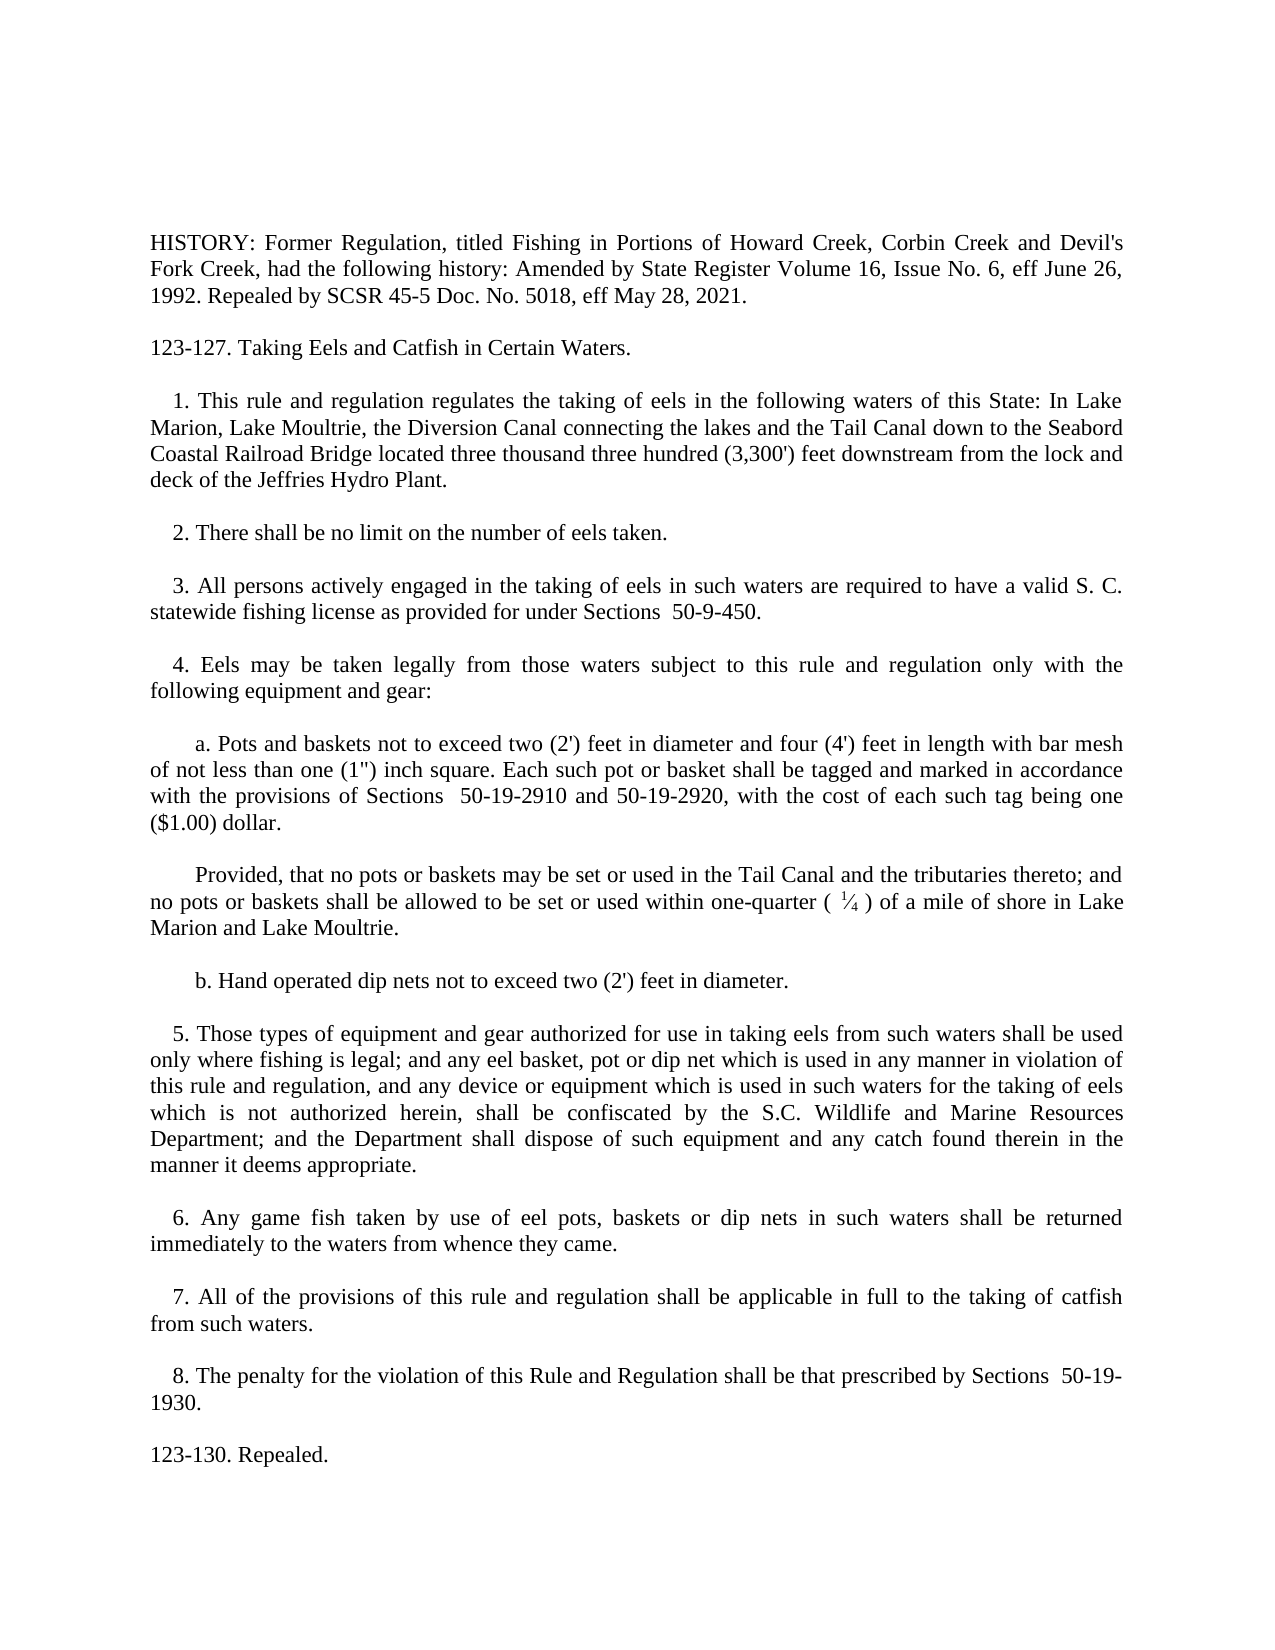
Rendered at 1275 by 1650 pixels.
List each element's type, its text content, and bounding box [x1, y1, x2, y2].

text 123-127. Taking Eels and Catfish in Certain Waters. [150, 334, 1125, 361]
text 4. Eels may be taken legally from those waters subject to this rule and regulation only with the following equipment and gear: [150, 651, 1125, 703]
text b. Hand operated dip nets not to exceed two (2') feet in diameter. [150, 967, 1125, 993]
text 7. All of the provisions of this rule and regulation shall be applicable in full to the taking of catfish from such waters. [150, 1283, 1125, 1336]
text 1. This rule and regulation regulates the taking of eels in the following waters of this State: In Lake Marion, Lake Moultrie, the Diversion Canal connecting the lakes and the Tail Canal down to the Seabord Coastal Railroad Bridge located three thousand three hundred (3,300') feet downstream from the lock and deck of the Jeffries Hydro Plant. [150, 387, 1125, 493]
text 2. There shall be no limit on the number of eels taken. [150, 519, 1125, 545]
text 3. All persons actively engaged in the taking of eels in such waters are required to have a valid S. C. statewide fishing license as provided for under Sections 50-9-450. [150, 572, 1125, 624]
text HISTORY: Former Regulation, titled Fishing in Portions of Howard Creek, Corbin Creek and Devil's Fork Creek, had the following history: Amended by State Register Volume 16, Issue No. 6, eff June 26, 1992. Repealed by SCSR 45-5 Doc. No. 5018, eff May 28, 2021. [150, 229, 1125, 308]
text 123-130. Repealed. [150, 1441, 1125, 1468]
text 6. Any game fish taken by use of eel pots, baskets or dip nets in such waters shall be returned immediately to the waters from whence they came. [150, 1204, 1125, 1257]
text 5. Those types of equipment and gear authorized for use in taking eels from such waters shall be used only where fishing is legal; and any eel basket, pot or dip net which is used in any manner in violation of this rule and regulation, and any device or equipment which is used in such waters for the taking of eels which is not authorized herein, shall be confiscated by the S.C. Wildlife and Marine Resources Department; and the Department shall dispose of such equipment and any catch found therein in the manner it deems appropriate. [150, 1020, 1125, 1178]
text 8. The penalty for the violation of this Rule and Regulation shall be that prescribed by Sections 50-19-1930. [150, 1362, 1125, 1415]
text Provided, that no pots or baskets may be set or used in the Tail Canal and the tributaries thereto; and no pots or baskets shall be allowed to be set or used within one-quarter ( 1⁄4 ) of a mile of shore in Lake Marion and Lake Moultrie. [150, 862, 1125, 941]
text a. Pots and baskets not to exceed two (2') feet in diameter and four (4') feet in length with bar mesh of not less than one (1") inch square. Each such pot or basket shall be tagged and marked in accordance with the provisions of Sections 50-19-2910 and 50-19-2920, with the cost of each such tag being one ($1.00) dollar. [150, 730, 1125, 835]
